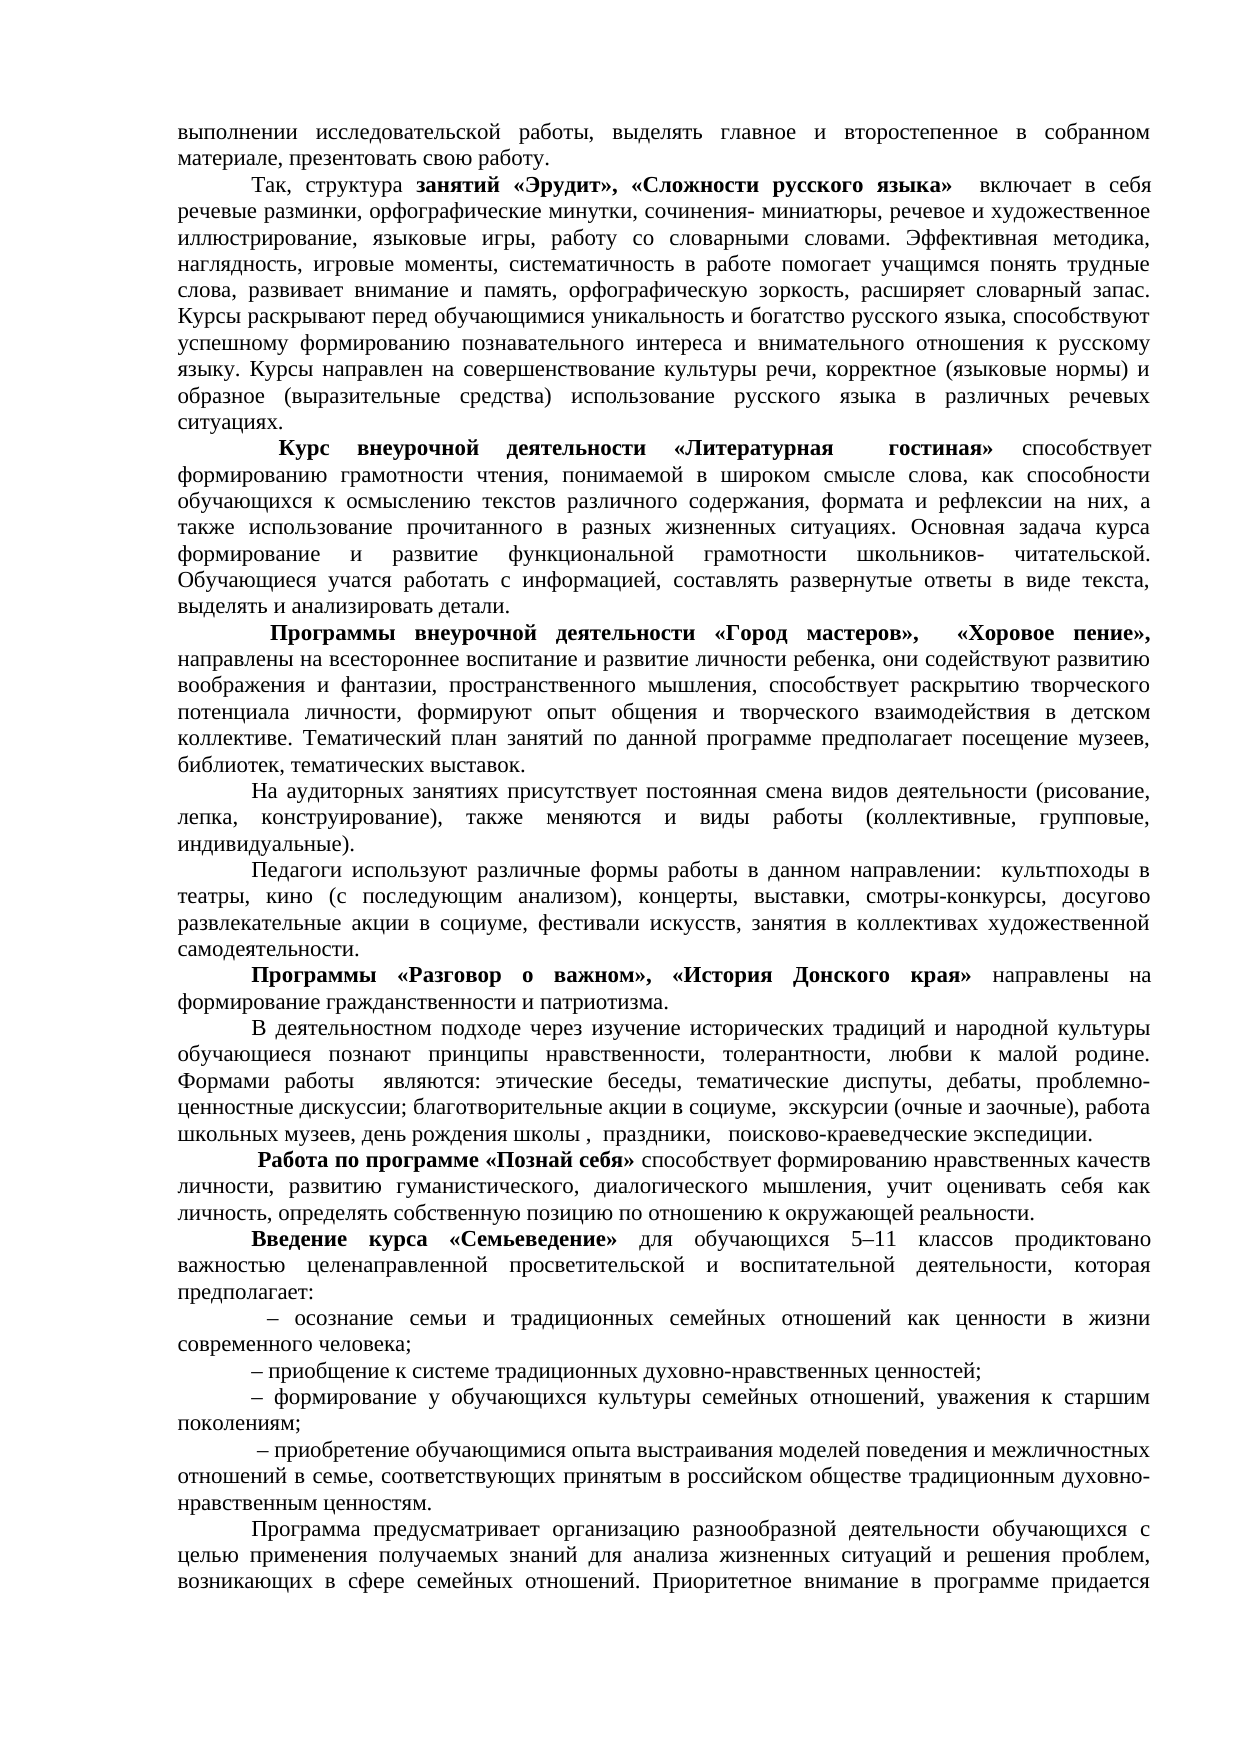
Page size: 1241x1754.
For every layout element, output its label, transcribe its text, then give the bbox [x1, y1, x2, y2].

text Введение курса «Семьеведение» для обучающихся 5–11 классов продиктовано важностью целенаправленной просветительской и воспитательной деятельности, которая предполагает: [177, 1225, 1152, 1304]
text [177, 118, 1152, 171]
text Работа по программе «Познай себя» способствует формированию нравственных качеств личности, развитию гуманистического, диалогического мышления, учит оценивать себя как личность, определять собственную позицию по отношению к окружающей реальности. [177, 1146, 1152, 1225]
text – осознание семьи и традиционных семейных отношений как ценности в жизни современного человека; [177, 1304, 1152, 1357]
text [177, 1515, 1152, 1594]
text На аудиторных занятиях присутствует постоянная смена видов деятельности (рисование, лепка, конструирование), также меняются и виды работы (коллективные, групповые, индивидуальные). [177, 777, 1152, 856]
text – приобщение к системе традиционных духовно-нравственных ценностей; [177, 1357, 1152, 1383]
text Педагоги используют различные формы работы в данном направлении: культпоходы в театры, кино (с последующим анализом), концерты, выставки, смотры-конкурсы, досугово развлекательные акции в социуме, фестивали искусств, занятия в коллективах художественной самодеятельности. [177, 856, 1152, 961]
text Так, структура занятий «Эрудит», «Сложности русского языка» включает в себя речевые разминки, орфографические минутки, сочинения- миниатюры, речевое и художественное иллюстрирование, языковые игры, работу со словарными словами. Эффективная методика, наглядность, игровые моменты, систематичность в работе помогает учащимся понять трудные слова, развивает внимание и память, орфографическую зоркость, расширяет словарный запас. Курсы раскрывают перед обучающимися уникальность и богатство русского языка, способствуют успешному формированию познавательного интереса и внимательного отношения к русскому языку. Курсы направлен на совершенствование культуры речи, корректное (языковые нормы) и образное (выразительные средства) использование русского языка в различных речевых ситуациях. [177, 171, 1152, 434]
text Программы внеурочной деятельности «Город мастеров», «Хоровое пение», направлены на всестороннее воспитание и развитие личности ребенка, они содействуют развитию воображения и фантазии, пространственного мышления, способствует раскрытию творческого потенциала личности, формируют опыт общения и творческого взаимодействия в детском коллективе. Тематический план занятий по данной программе предполагает посещение музеев, библиотек, тематических выставок. [177, 619, 1152, 777]
text Программы «Разговор о важном», «История Донского края» направлены на формирование гражданственности и патриотизма. [177, 961, 1152, 1014]
text Курс внеурочной деятельности «Литературная гостиная» способствует формированию грамотности чтения, понимаемой в широком смысле слова, как способности обучающихся к осмыслению текстов различного содержания, формата и рефлексии на них, а также использование прочитанного в разных жизненных ситуациях. Основная задача курса формирование и развитие функциональной грамотности школьников- читательской. Обучающиеся учатся работать с информацией, составлять развернутые ответы в виде текста, выделять и анализировать детали. [177, 434, 1152, 619]
text – приобретение обучающимися опыта выстраивания моделей поведения и межличностных отношений в семье, соответствующих принятым в российском обществе традиционным духовно-нравственным ценностям. [177, 1436, 1152, 1515]
text В деятельностном подходе через изучение исторических традиций и народной культуры обучающиеся познают принципы нравственности, толерантности, любви к малой родине. Формами работы являются: этические беседы, тематические диспуты, дебаты, проблемно-ценностные дискуссии; благотворительные акции в социуме, экскурсии (очные и заочные), работа школьных музеев, день рождения школы , праздники, поисково-краеведческие экспедиции. [177, 1014, 1152, 1146]
text – формирование у обучающихся культуры семейных отношений, уважения к старшим поколениям; [177, 1383, 1152, 1436]
